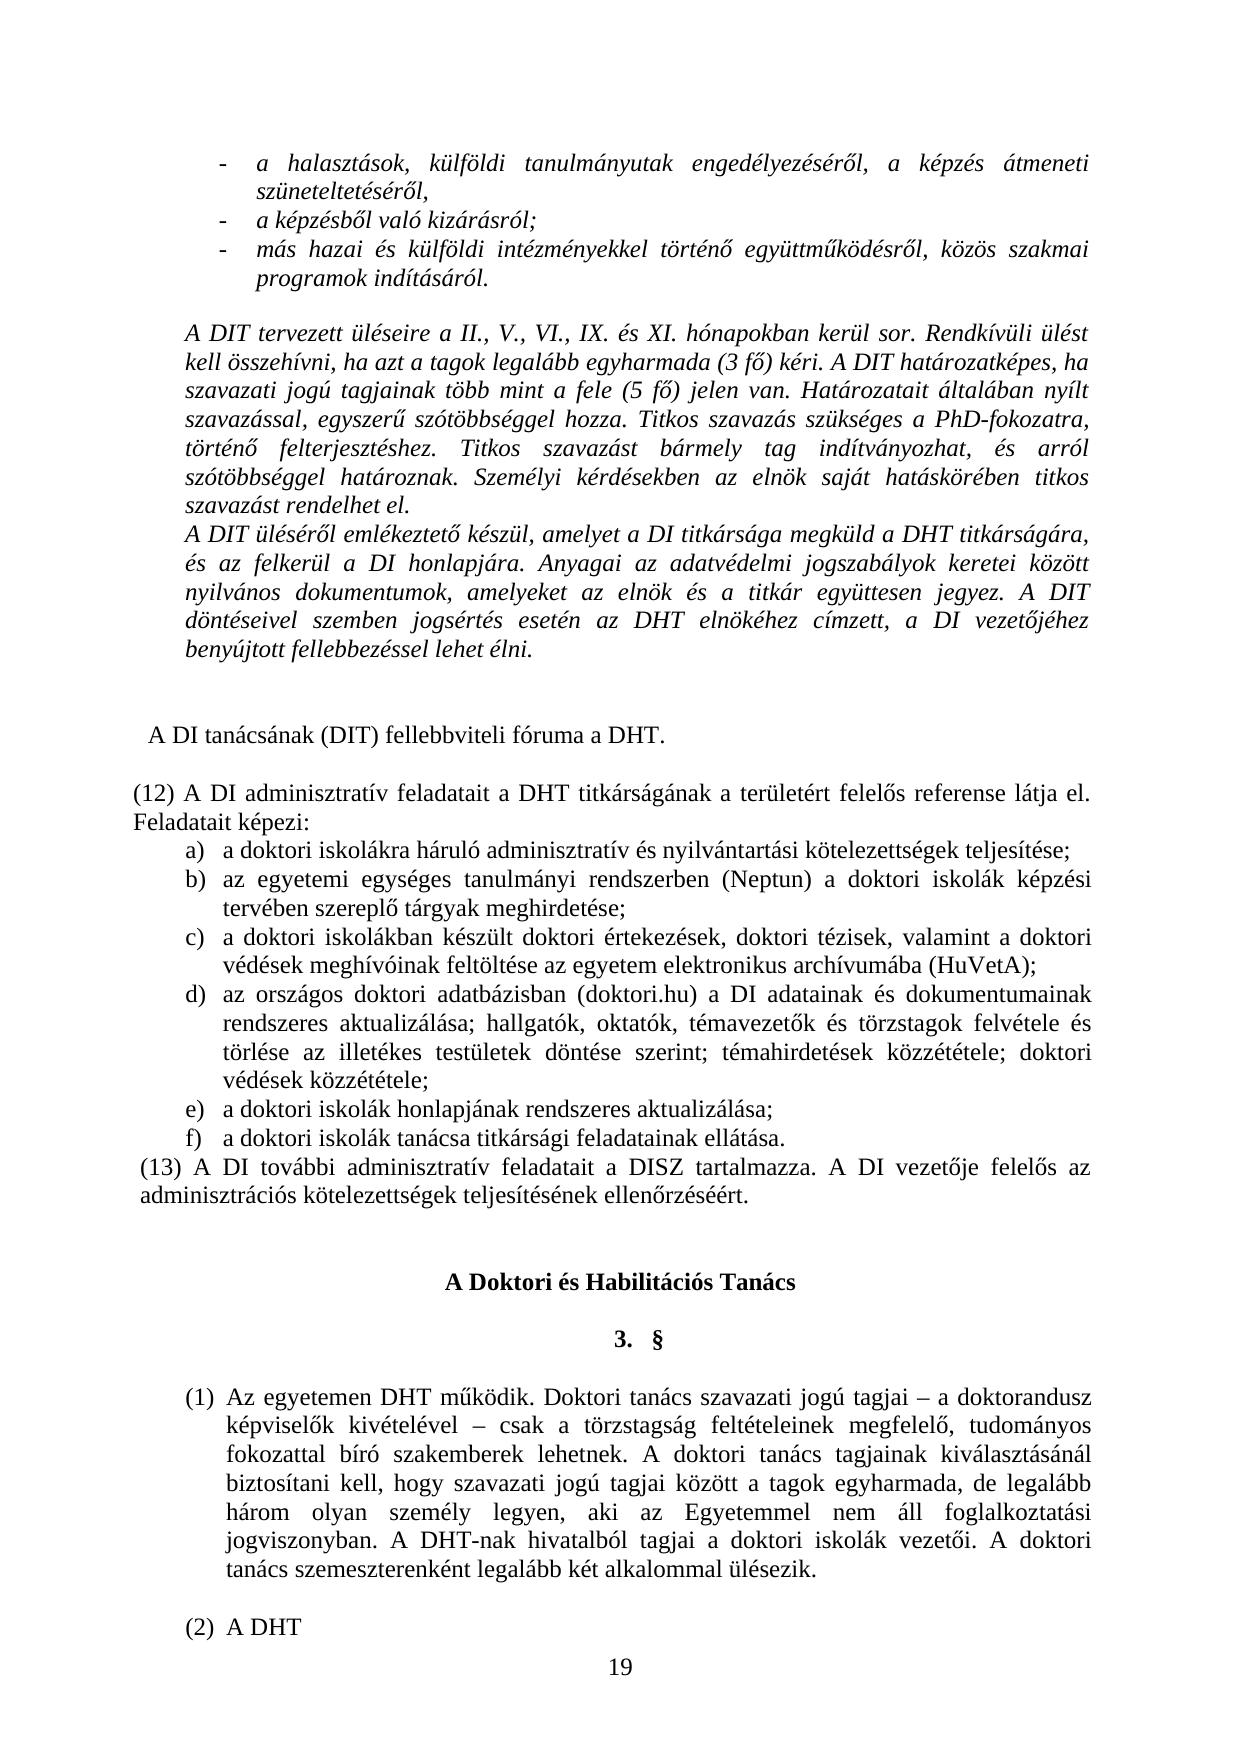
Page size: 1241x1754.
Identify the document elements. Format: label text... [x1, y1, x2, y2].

list a képzésből való kizárásról; [218, 205, 1092, 234]
list az egyetemi egységes tanulmányi rendszerben (Neptun) a doktori iskolák képzési tervében szereplő tárgyak meghirdetése; [185, 864, 1092, 922]
list a doktori iskolákban készült doktori értekezések, doktori tézisek, valamint a doktori védések meghívóinak feltöltése az egyetem elektronikus archívumába (HuVetA); [185, 922, 1092, 979]
list az országos doktori adatbázisban (doktori.hu) a DI adatainak és dokumentumainak rendszeres aktualizálása; hallgatók, oktatók, témavezetők és törzstagok felvétele és törlése az illetékes testületek döntése szerint; témahirdetések közzététele; doktori védések közzététele; [185, 979, 1092, 1094]
list a halasztások, külföldi tanulmányutak engedélyezéséről, a képzés átmeneti szüneteltetéséről, [218, 148, 1092, 205]
text A DI tanácsának (DIT) fellebbviteli fóruma a DHT. [148, 720, 1092, 749]
text (13) A DI további adminisztratív feladatait a DISZ tartalmazza. A DI vezetője felelős az adminisztrációs kötelezettségek teljesítésének ellenőrzéséért. [140, 1152, 1092, 1209]
text A DIT tervezett üléseire a II., V., VI., IX. és XI. hónapokban kerül sor. Rendkívüli ülést kell összehívni, ha azt a tagok legalább egyharmada (3 fő) kéri. A DIT határozatképes, ha szavazati jogú tagjainak több mint a fele (5 fő) jelen van. Határozatait általában nyílt szavazással, egyszerű szótöbbséggel hozza. Titkos szavazás szükséges a PhD-fokozatra, történő felterjesztéshez. Titkos szavazást bármely tag indítványozhat, és arról szótöbbséggel határoznak. Személyi kérdésekben az elnök saját hatáskörében titkos szavazást rendelhet el. [185, 318, 1092, 519]
list § [185, 1324, 1092, 1353]
subtitle A Doktori és Habilitációs Tanács [148, 1267, 1092, 1295]
list Az egyetemen DHT működik. Doktori tanács szavazati jogú tagjai – a doktorandusz képviselők kivételével – csak a törzstagság feltételeinek megfelelő, tudományos fokozattal bíró szakemberek lehetnek. A doktori tanács tagjainak kiválasztásánál biztosítani kell, hogy szavazati jogú tagjai között a tagok egyharmada, de legalább három olyan személy legyen, aki az Egyetemmel nem áll foglalkoztatási jogviszonyban. A DHT-nak hivatalból tagjai a doktori iskolák vezetői. A doktori tanács szemeszterenként legalább két alkalommal ülésezik. [185, 1382, 1092, 1583]
list a doktori iskolák honlapjának rendszeres aktualizálása; [185, 1094, 1092, 1123]
list a doktori iskolák tanácsa titkársági feladatainak ellátása. [185, 1123, 1092, 1152]
list más hazai és külföldi intézményekkel történő együttműködésről, közös szakmai programok indításáról. [218, 234, 1092, 291]
list A DHT [185, 1612, 1092, 1640]
text (12) A DI adminisztratív feladatait a DHT titkárságának a területért felelős referense látja el. Feladatait képezi: [133, 778, 1092, 835]
text A DIT üléséről emlékeztető készül, amelyet a DI titkársága megküld a DHT titkárságára, és az felkerül a DI honlapjára. Anyagai az adatvédelmi jogszabályok keretei között nyilvános dokumentumok, amelyeket az elnök és a titkár együttesen jegyez. A DIT döntéseivel szemben jogsértés esetén az DHT elnökéhez címzett, a DI vezetőjéhez benyújtott fellebbezéssel lehet élni. [185, 519, 1092, 663]
list a doktori iskolákra háruló adminisztratív és nyilvántartási kötelezettségek teljesítése; [185, 835, 1092, 864]
